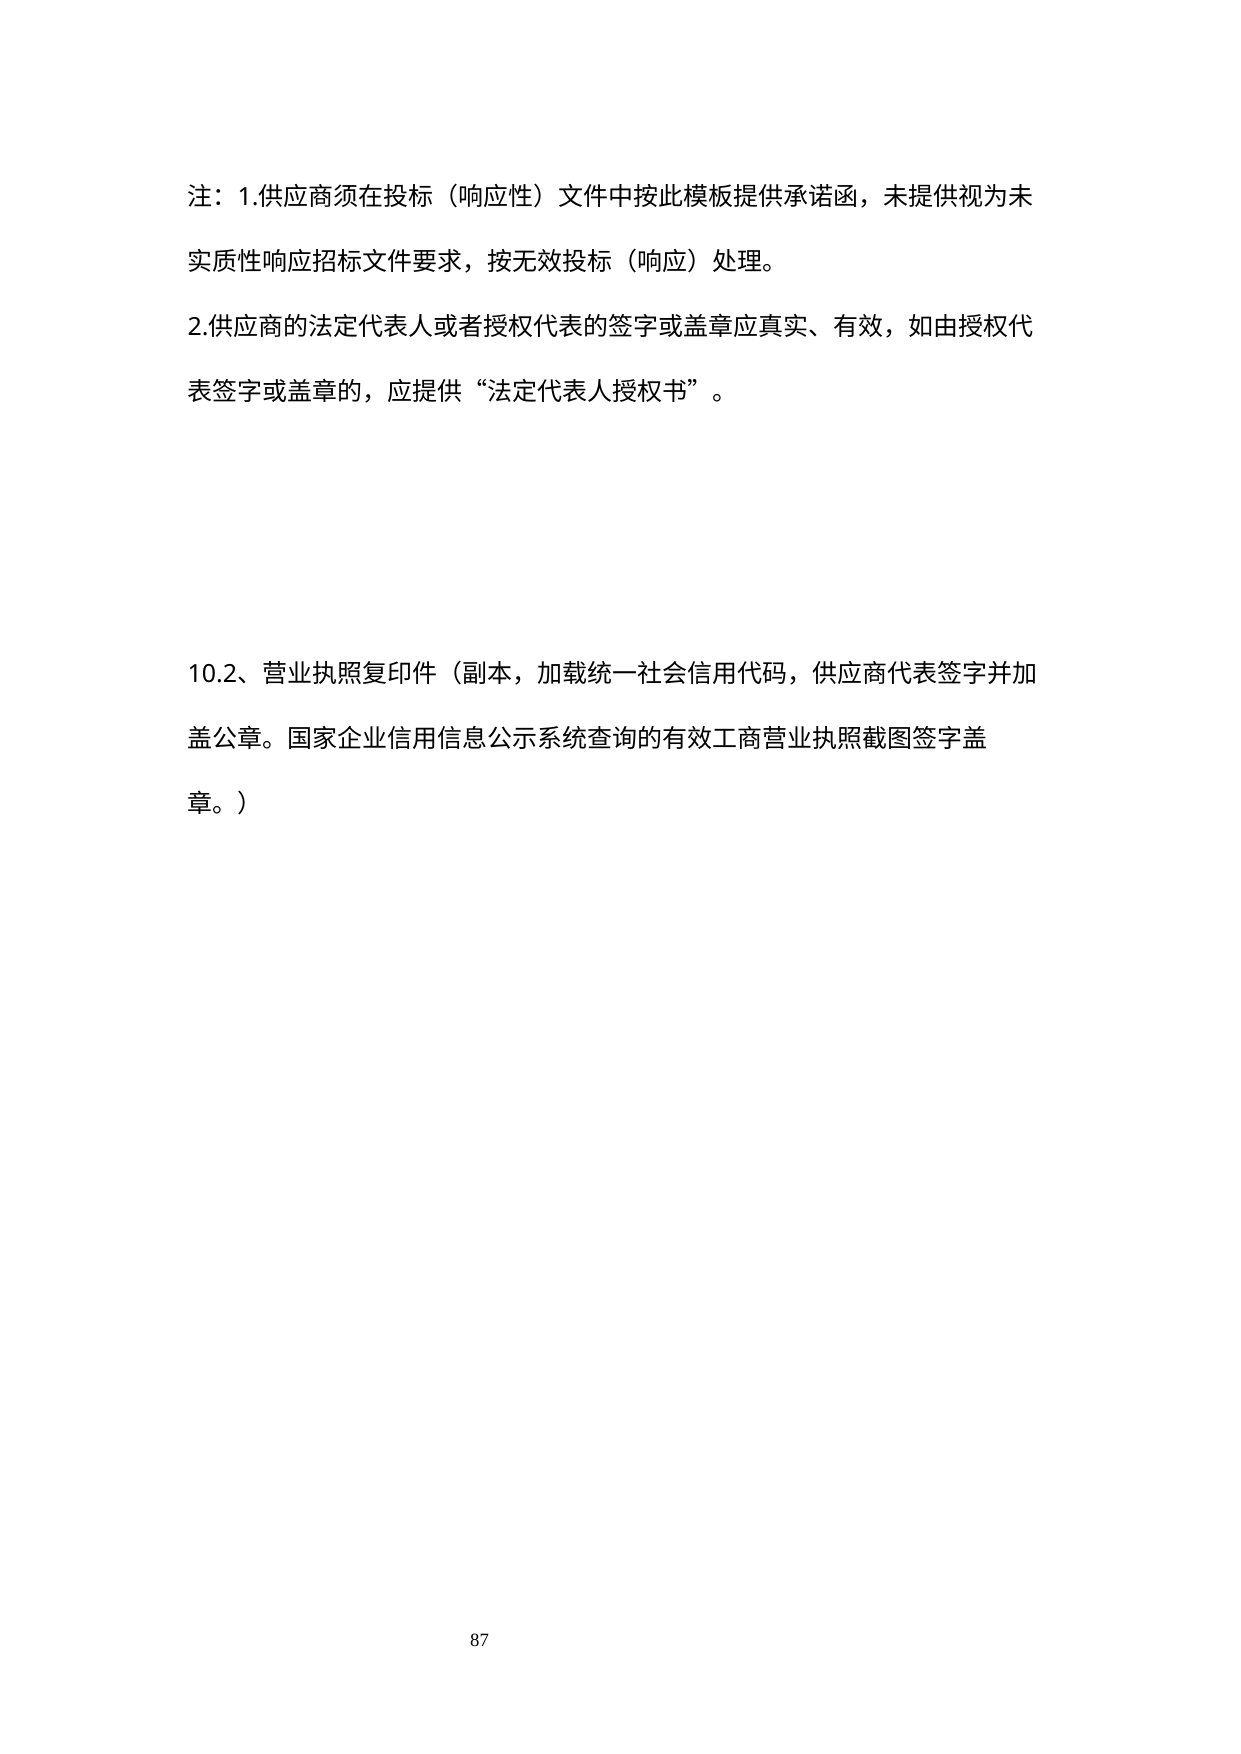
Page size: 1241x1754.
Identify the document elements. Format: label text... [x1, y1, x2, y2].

text 10.2、营业执照复印件（副本，加载统一社会信用代码，供应商代表签字并加盖公章。国家企业信用信息公示系统查询的有效工商营业执照截图签字盖章。） [187, 639, 1053, 834]
text 2.供应商的法定代表人或者授权代表的签字或盖章应真实、有效，如由授权代表签字或盖章的，应提供“法定代表人授权书”。 [187, 292, 1053, 422]
text 注：1.供应商须在投标（响应性）文件中按此模板提供承诺函，未提供视为未实质性响应招标文件要求，按无效投标（响应）处理。 [187, 162, 1053, 292]
